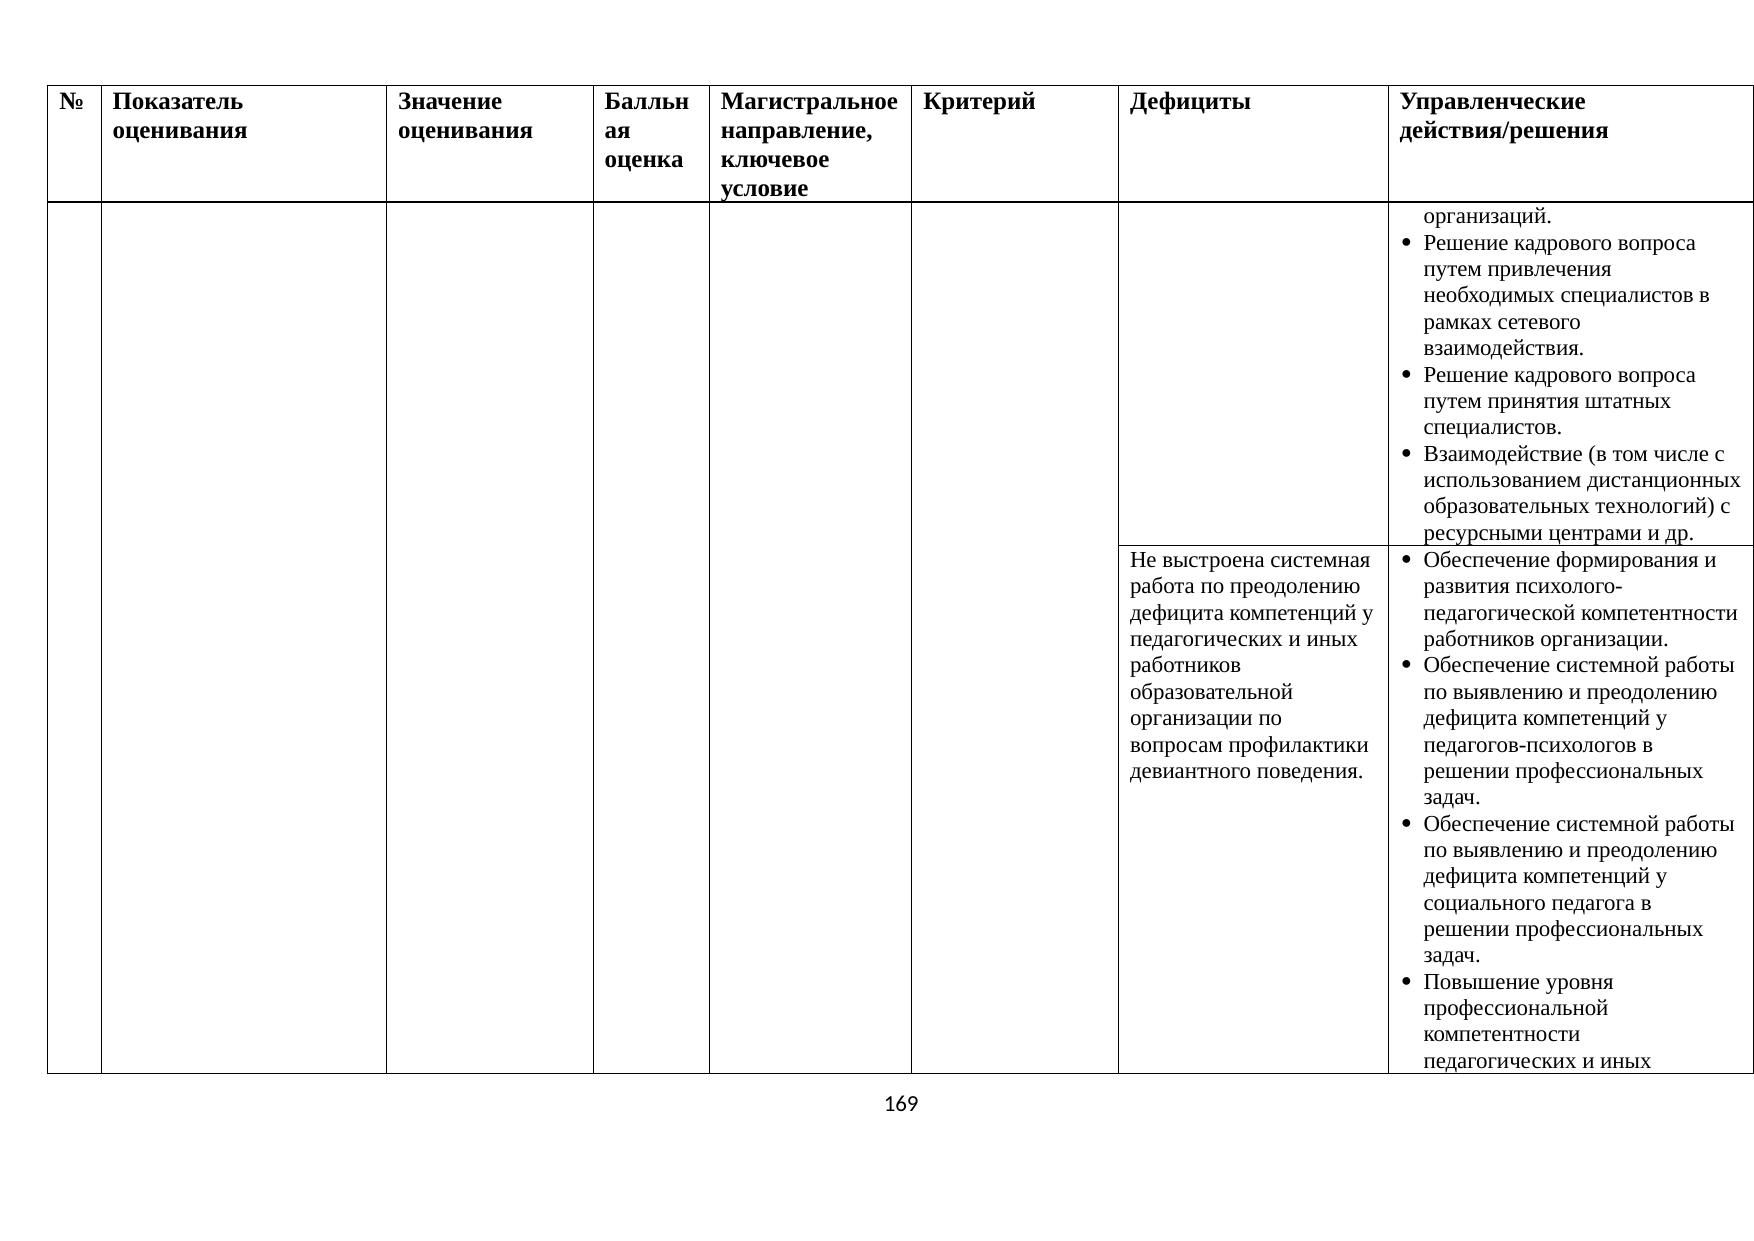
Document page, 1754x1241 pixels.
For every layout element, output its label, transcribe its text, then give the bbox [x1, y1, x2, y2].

table_header № [48, 86, 101, 201]
table_header Значение оценивания [387, 86, 593, 201]
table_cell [1119, 546, 1388, 1073]
table_header Магистральное направление, ключевое условие [710, 86, 911, 201]
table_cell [1119, 203, 1388, 545]
table_header Показатель оценивания [102, 86, 386, 201]
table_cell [1389, 546, 1753, 1073]
table_header Балльная оценка [594, 86, 709, 201]
table_header Критерий [912, 86, 1118, 201]
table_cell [1389, 203, 1753, 545]
table_header Управленческие действия/решения [1389, 86, 1753, 201]
table_header Дефициты [1119, 86, 1388, 201]
